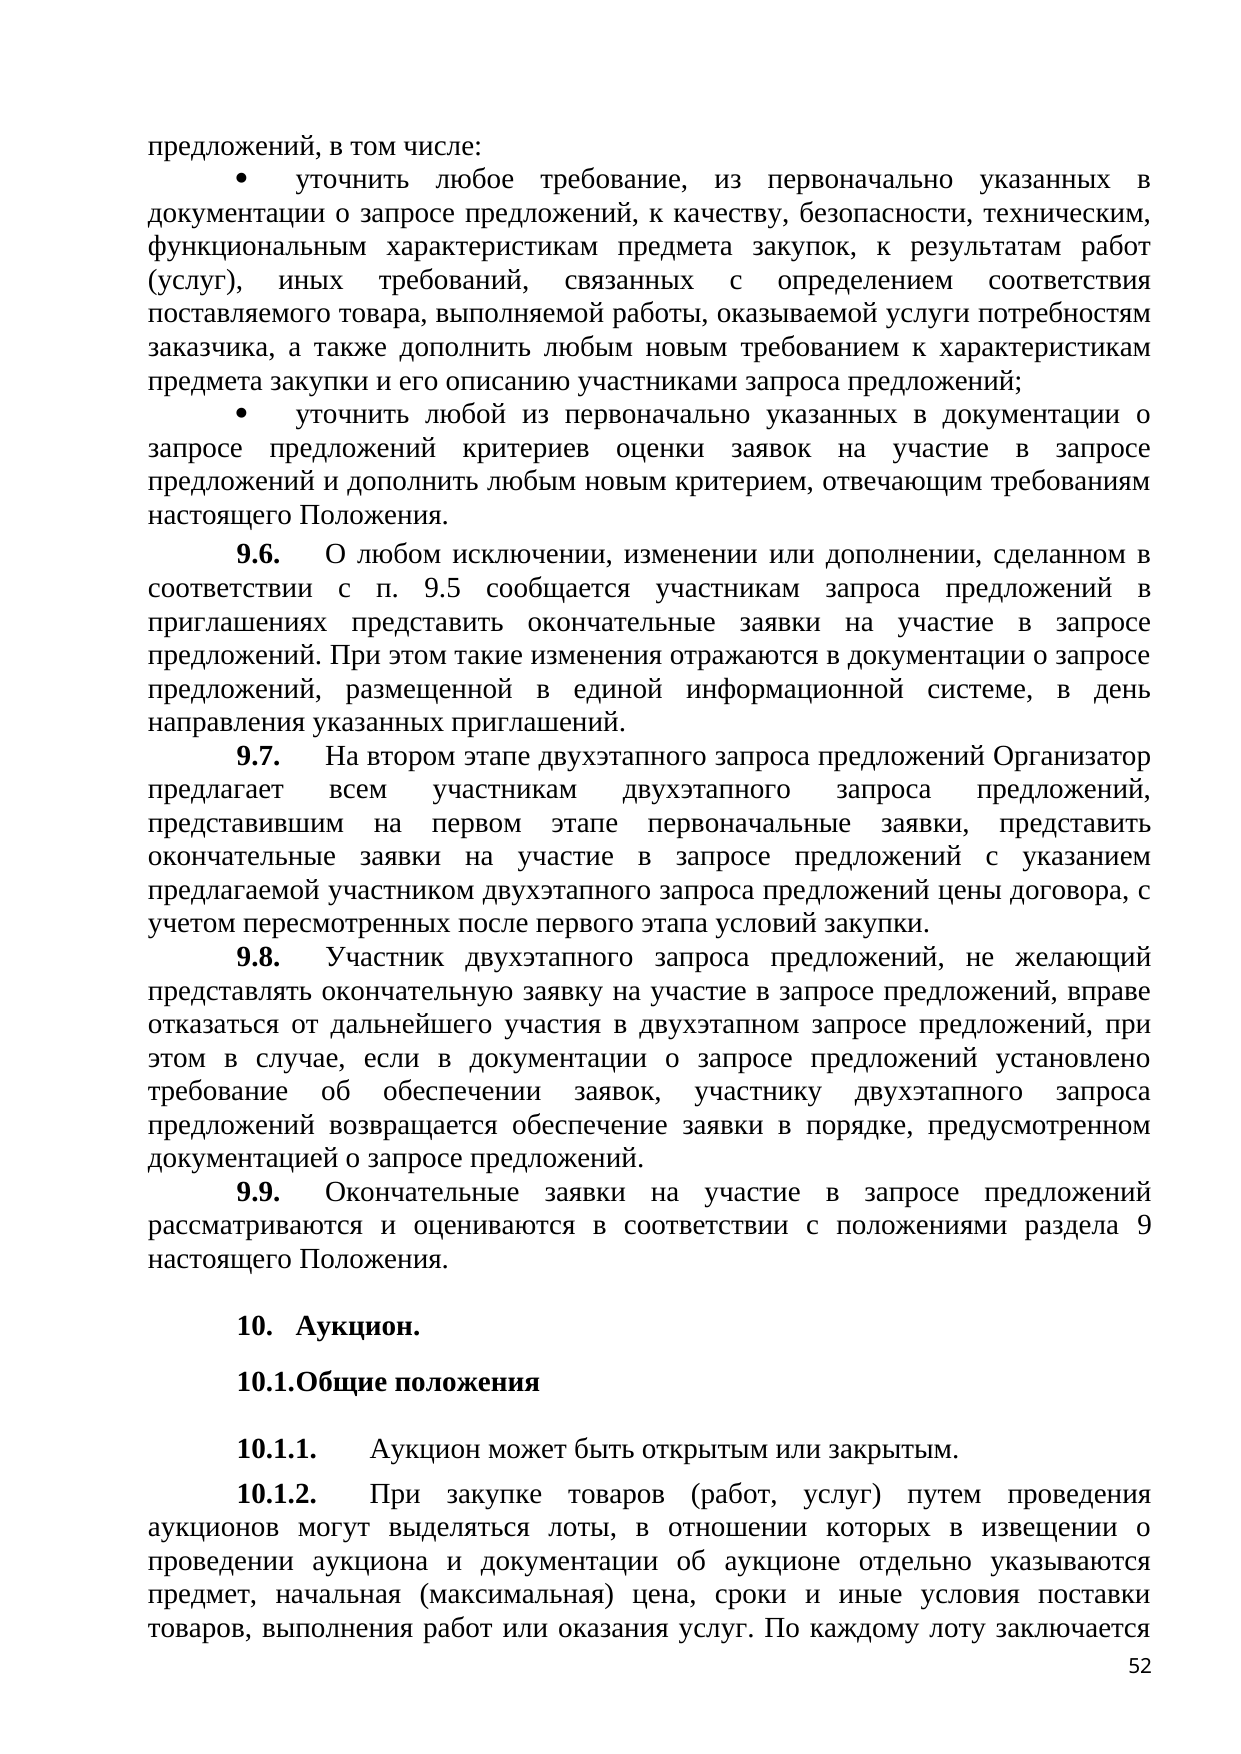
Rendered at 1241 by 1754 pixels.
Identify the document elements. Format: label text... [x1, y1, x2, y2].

list Аукцион может быть открытым или закрытым. [148, 1435, 1152, 1464]
list Участник двухэтапного запроса предложений, не желающий представлять окончательную заявку на участие в запросе предложений, вправе отказаться от дальнейшего участия в двухэтапном запросе предложений, при этом в случае, если в документации о запросе предложений установлено требование об обеспечении заявок, участнику двухэтапного запроса предложений возвращается обеспечение заявки в порядке, предусмотренном документацией о запросе предложений. [148, 939, 1152, 1174]
list Общие положения [148, 1364, 1152, 1397]
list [148, 128, 1152, 162]
list Аукцион. [148, 1312, 1152, 1342]
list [148, 1476, 1152, 1644]
list Окончательные заявки на участие в запросе предложений рассматриваются и оцениваются в соответствии с положениями раздела 9 настоящего Положения. [148, 1174, 1152, 1275]
list уточнить любой из первоначально указанных в документации о запросе предложений критериев оценки заявок на участие в запросе предложений и дополнить любым новым критерием, отвечающим требованиям настоящего Положения. [148, 397, 1152, 531]
list О любом исключении, изменении или дополнении, сделанном в соответствии с п. 9.5 сообщается участникам запроса предложений в приглашениях представить окончательные заявки на участие в запросе предложений. При этом такие изменения отражаются в документации о запросе предложений, размещенной в единой информационной системе, в день направления указанных приглашений. [148, 537, 1152, 738]
list уточнить любое требование, из первоначально указанных в документации о запросе предложений, к качеству, безопасности, техническим, функциональным характеристикам предмета закупок, к результатам работ (услуг), иных требований, связанных с определением соответствия поставляемого товара, выполняемой работы, оказываемой услуги потребностям заказчика, а также дополнить любым новым требованием к характеристикам предмета закупки и его описанию участниками запроса предложений; [148, 162, 1152, 397]
list На втором этапе двухэтапного запроса предложений Организатор предлагает всем участникам двухэтапного запроса предложений, представившим на первом этапе первоначальные заявки, представить окончательные заявки на участие в запросе предложений с указанием предлагаемой участником двухэтапного запроса предложений цены договора, с учетом пересмотренных после первого этапа условий закупки. [148, 738, 1152, 939]
